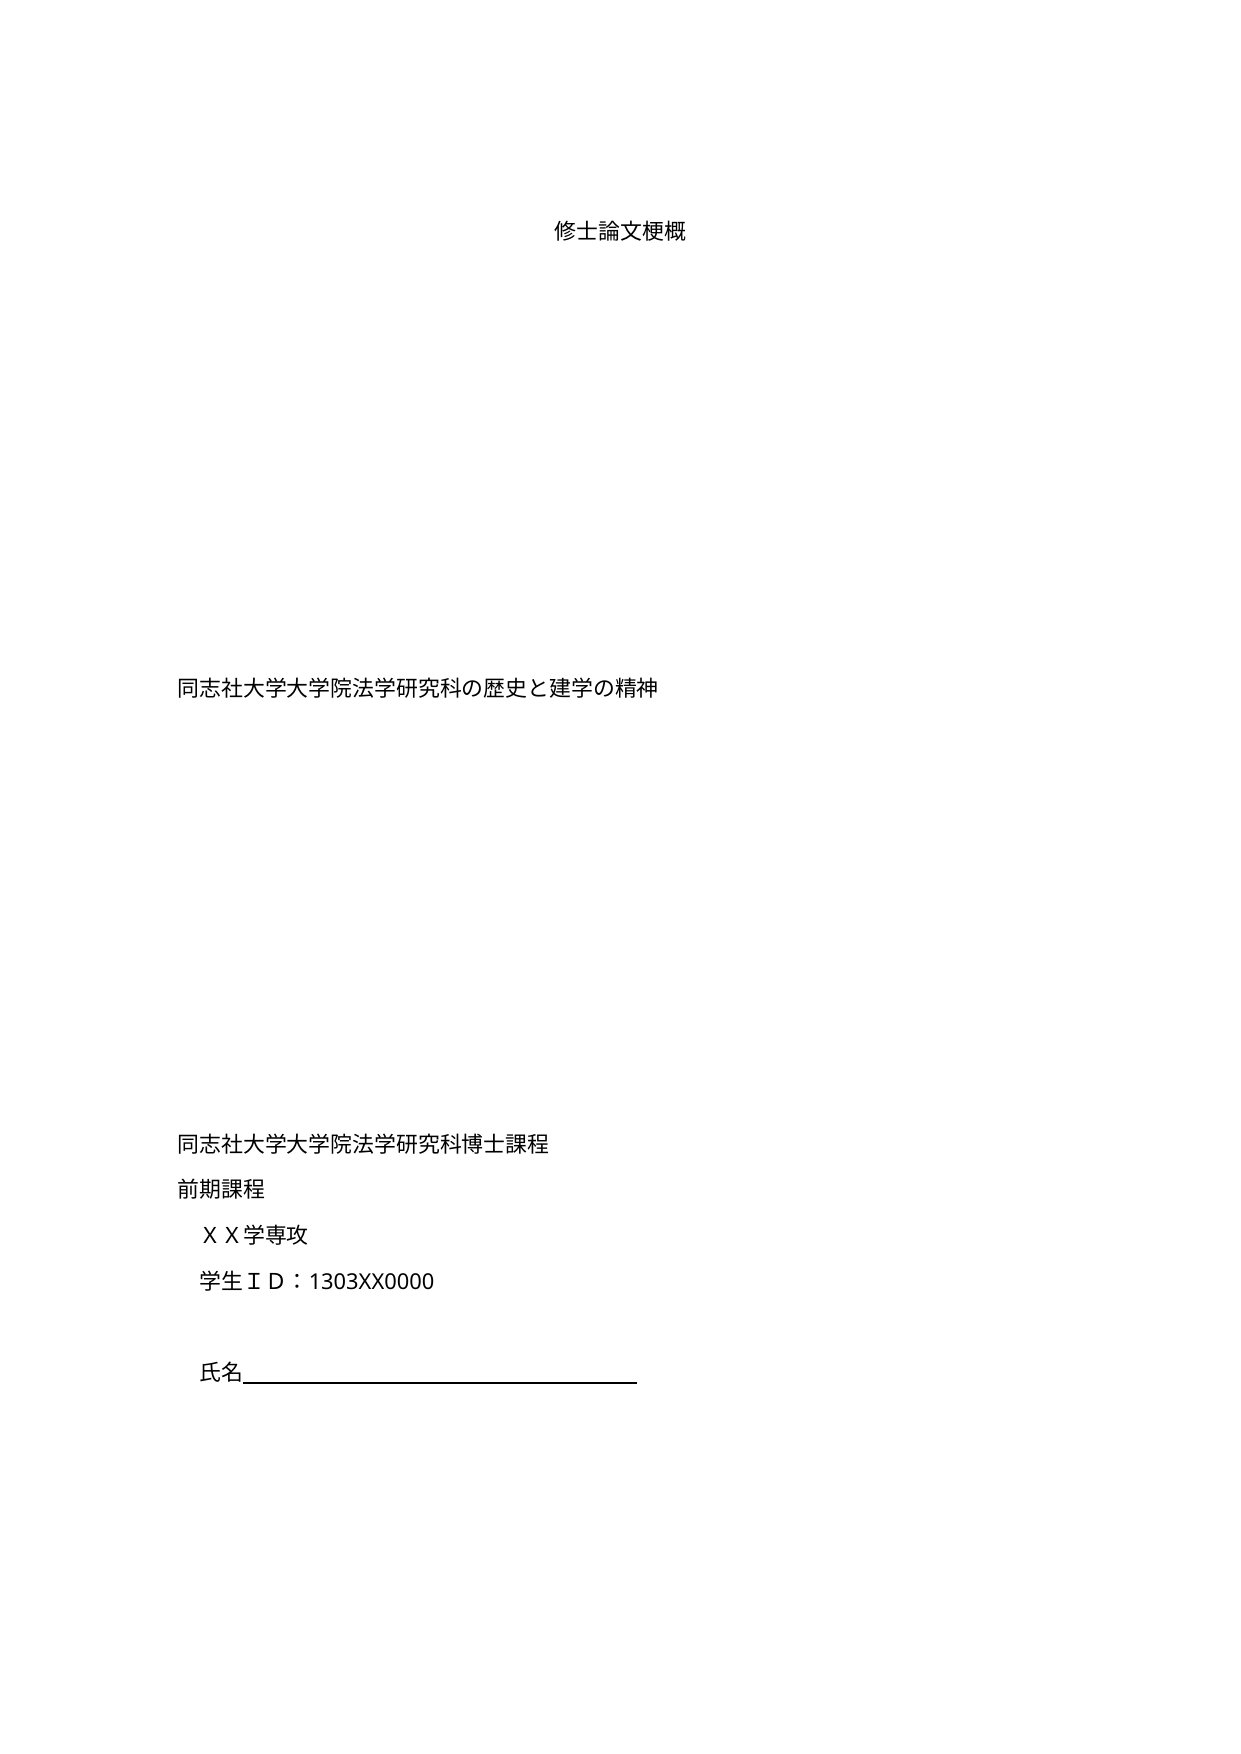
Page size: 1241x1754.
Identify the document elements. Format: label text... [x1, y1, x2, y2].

text 前期課程 [177, 1166, 1063, 1211]
text 同志社大学大学院法学研究科の歴史と建学の精神 [177, 664, 1063, 709]
text 修士論文梗概 [177, 207, 1063, 253]
text 氏名 [177, 1348, 1063, 1394]
text 学生ＩＤ：1303XX0000 [177, 1257, 1063, 1302]
text 同志社大学大学院法学研究科博士課程 [177, 1120, 1063, 1166]
text ＸＸ学専攻 [177, 1211, 1063, 1257]
